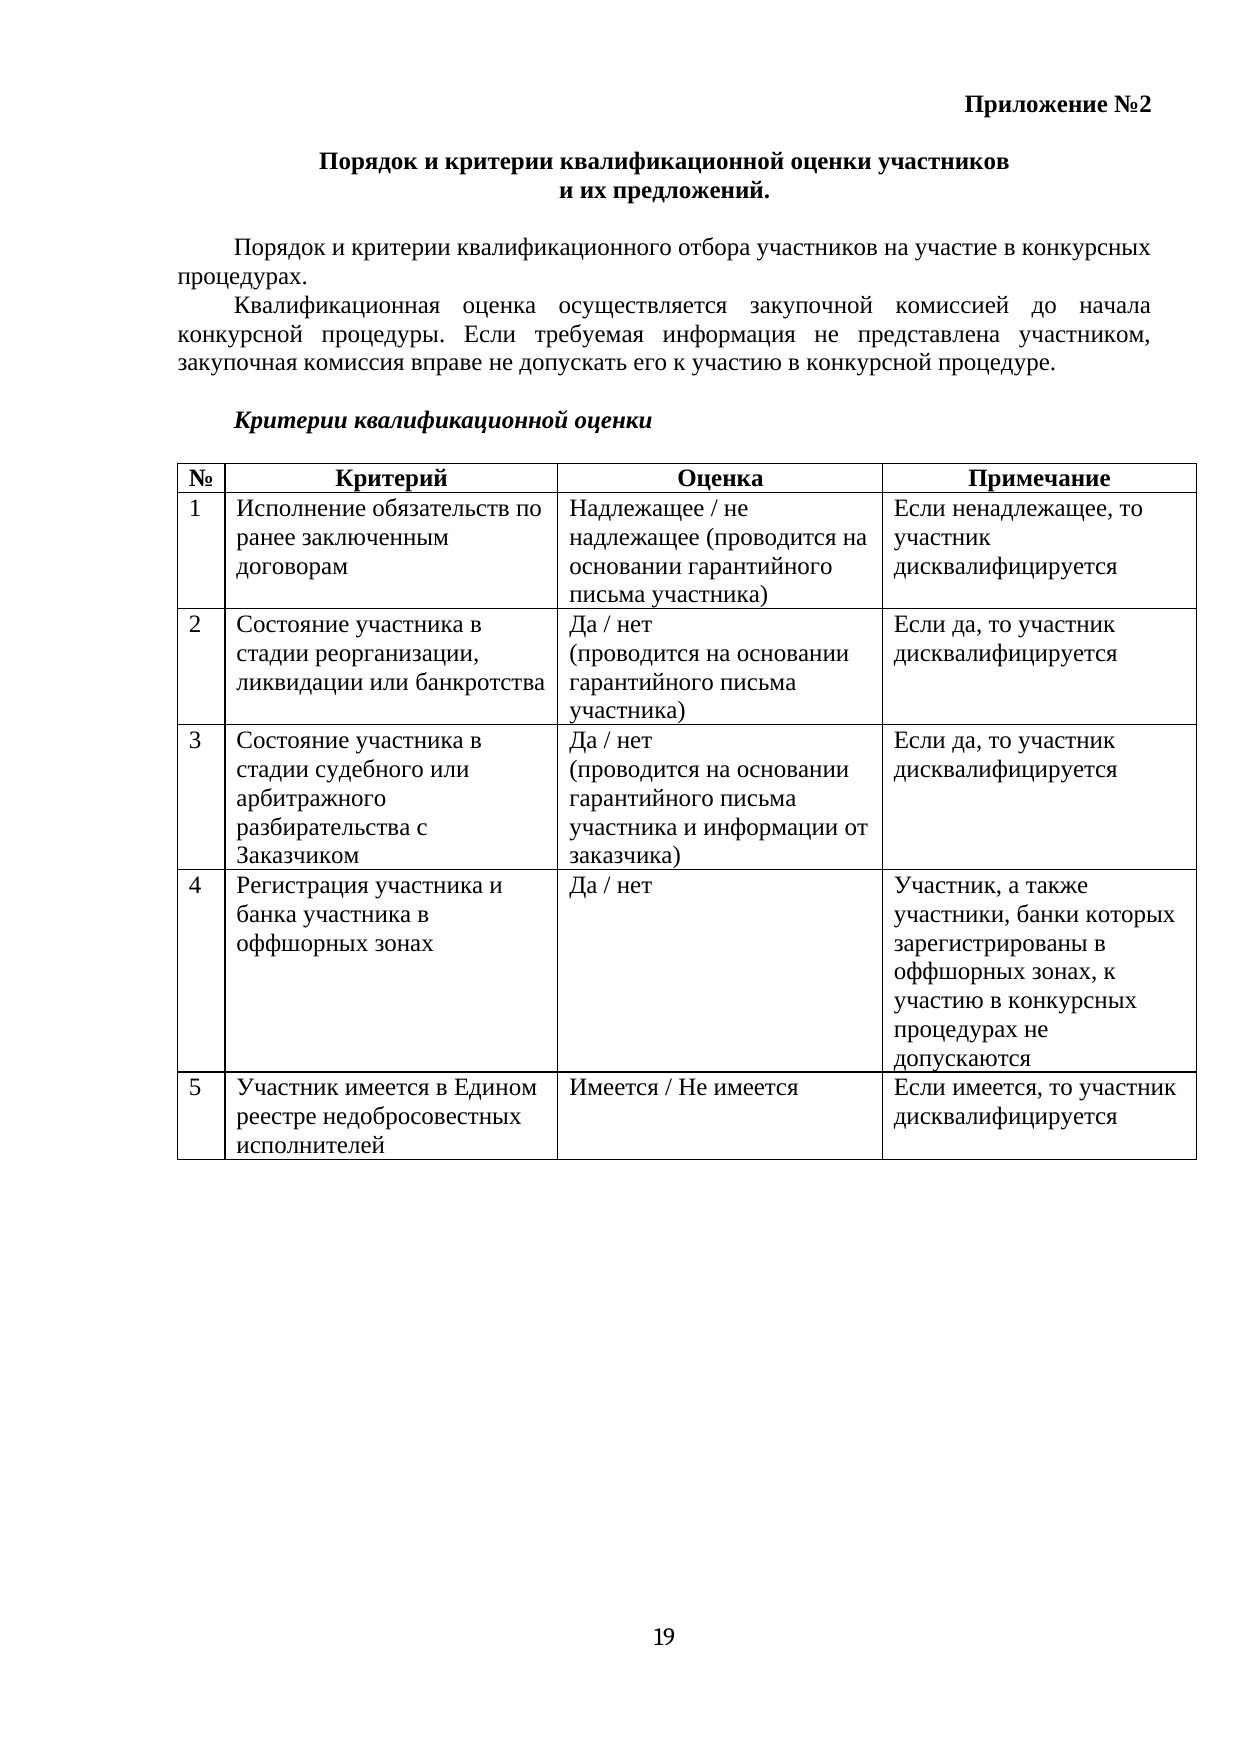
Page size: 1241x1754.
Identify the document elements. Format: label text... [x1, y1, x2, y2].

table_cell Если да, то участник дисквалифицируется [883, 609, 1196, 724]
table_header № [178, 464, 224, 492]
table_cell Регистрация участника и банка участника в оффшорных зонах [226, 870, 557, 1071]
table_cell 2 [178, 609, 224, 724]
table_cell Если имеется, то участник дисквалифицируется [883, 1073, 1196, 1159]
table_cell Да / нет (проводится на основании гарантийного письма участника и информации от заказчика) [558, 725, 882, 869]
text Приложение №2 [177, 89, 1152, 117]
text и их предложений. [177, 175, 1152, 204]
table_header Примечание [883, 464, 1196, 492]
table_cell 3 [178, 725, 224, 869]
table_cell Если ненадлежащее, то участник дисквалифицируется [883, 493, 1196, 608]
table_cell 1 [178, 493, 224, 608]
table_cell Участник, а также участники, банки которых зарегистрированы в оффшорных зонах, к участию в конкурсных процедурах не допускаются [883, 870, 1196, 1071]
table_cell Участник имеется в Едином реестре недобросовестных исполнителей [226, 1073, 557, 1159]
table_header Оценка [558, 464, 882, 492]
table_cell Состояние участника в стадии судебного или арбитражного разбирательства с Заказчиком [226, 725, 557, 869]
table_cell Надлежащее / не надлежащее (проводится на основании гарантийного письма участника) [558, 493, 882, 608]
text Квалификационная оценка осуществляется закупочной комиссией до начала конкурсной процедуры. Если требуемая информация не представлена участником, закупочная комиссия вправе не допускать его к участию в конкурсной процедуре. [177, 290, 1152, 376]
table_cell Исполнение обязательств по ранее заключенным договорам [226, 493, 557, 608]
table_cell Если да, то участник дисквалифицируется [883, 725, 1196, 869]
table_cell Да / нет (проводится на основании гарантийного письма участника) [558, 609, 882, 724]
table_cell Имеется / Не имеется [558, 1073, 882, 1159]
table_cell Да / нет [558, 870, 882, 1071]
table_cell 4 [178, 870, 224, 1071]
table_cell Состояние участника в стадии реорганизации, ликвидации или банкротства [226, 609, 557, 724]
table_header Критерий [226, 464, 557, 492]
table_cell 5 [178, 1073, 224, 1159]
text Порядок и критерии квалификационной оценки участников [177, 146, 1152, 175]
text Порядок и критерии квалификационного отбора участников на участие в конкурсных процедурах. [177, 232, 1152, 290]
text Критерии квалификационной оценки [177, 405, 1152, 434]
